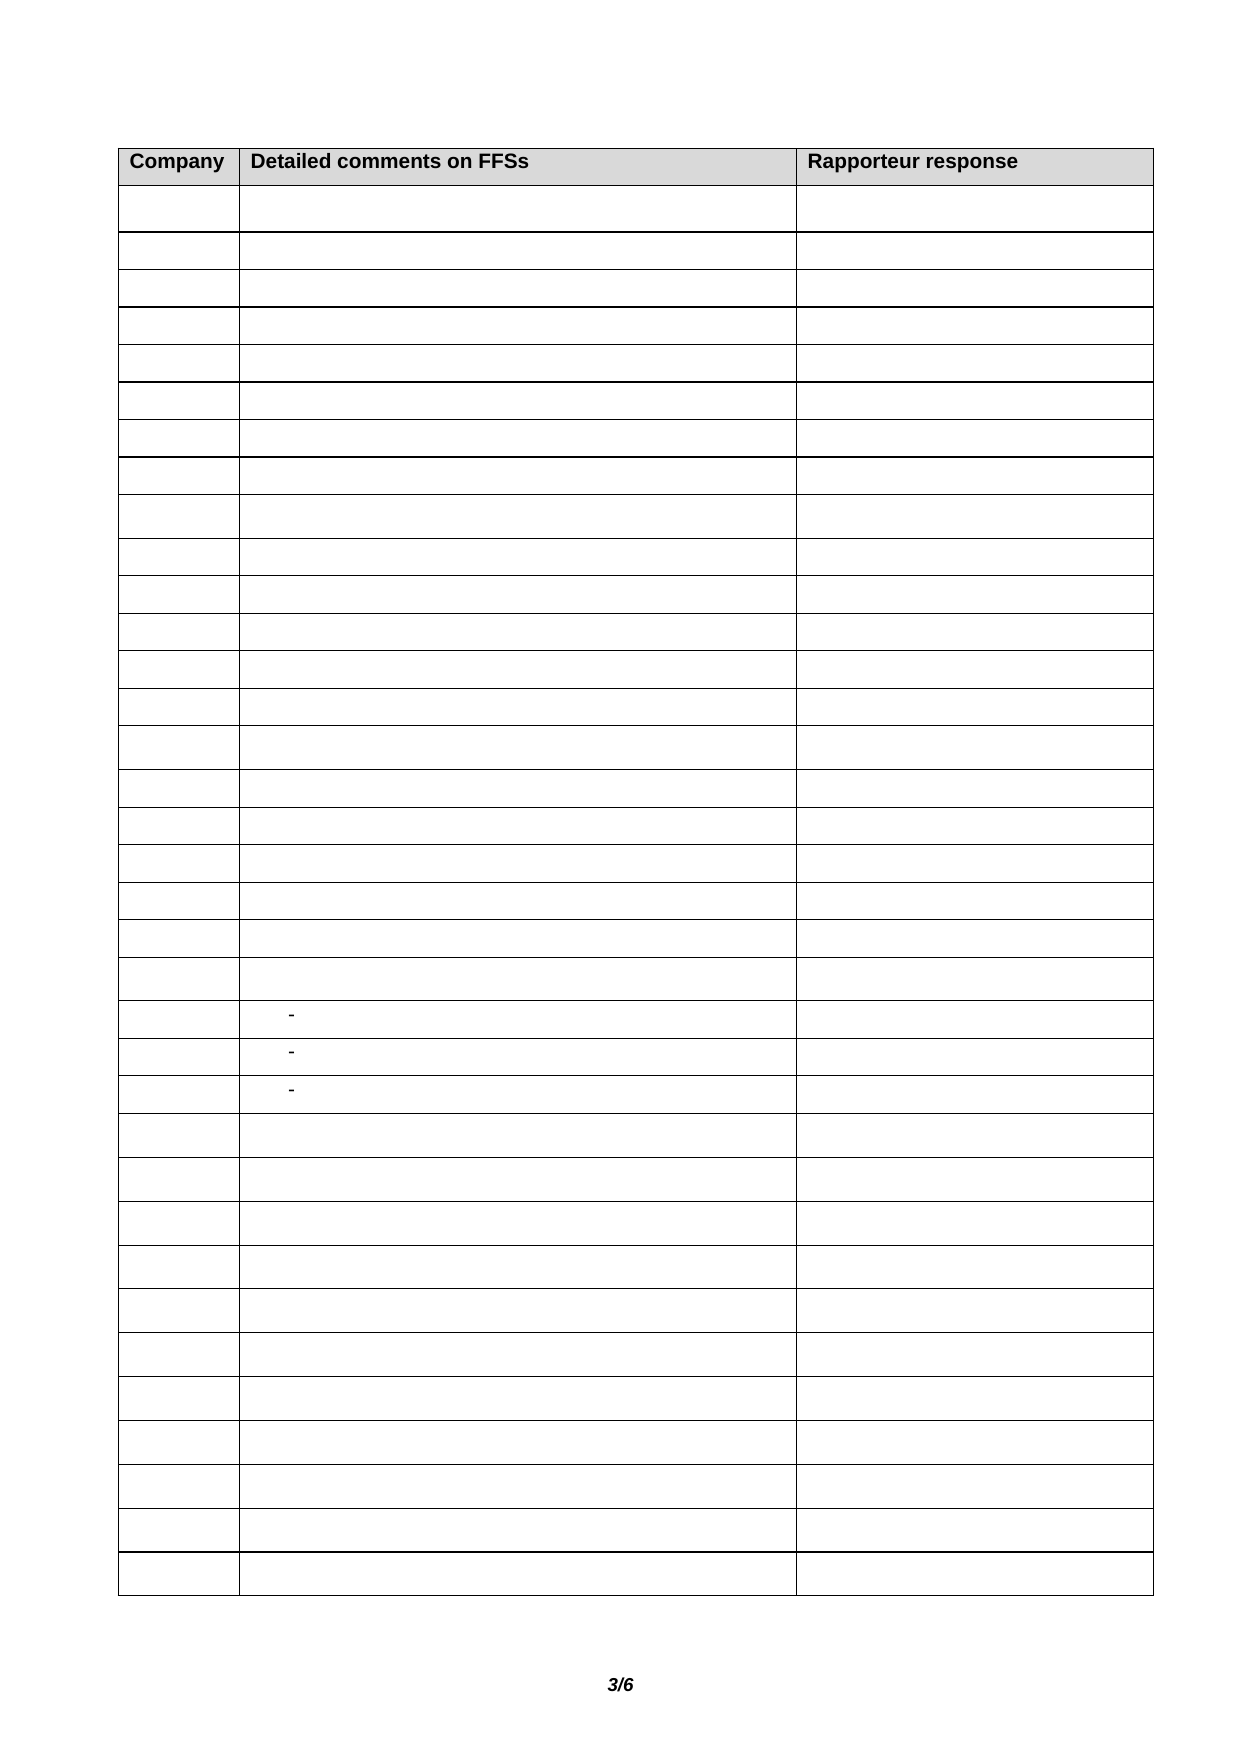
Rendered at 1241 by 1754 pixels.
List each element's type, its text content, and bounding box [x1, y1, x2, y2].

table_cell [119, 883, 239, 919]
table_cell [240, 233, 796, 269]
table_cell [240, 689, 796, 725]
table_cell [797, 651, 1153, 688]
table_cell [797, 1377, 1153, 1420]
table_cell [240, 651, 796, 688]
table_cell [797, 1553, 1153, 1595]
table_cell [797, 958, 1153, 1000]
table_cell [119, 458, 239, 494]
table_cell [797, 614, 1153, 650]
table_cell [240, 883, 796, 919]
table_cell [240, 1421, 796, 1464]
table_cell [797, 270, 1153, 306]
table_cell [797, 1001, 1153, 1038]
table_cell [797, 1509, 1153, 1551]
table_cell [240, 845, 796, 882]
table_cell [119, 958, 239, 1000]
table_cell [797, 1246, 1153, 1288]
table_cell [797, 808, 1153, 844]
table_cell [119, 576, 239, 613]
table_cell [240, 920, 796, 957]
table_cell [119, 1333, 239, 1376]
table_cell [240, 495, 796, 538]
table_cell [240, 726, 796, 769]
table_cell [119, 186, 239, 231]
table_cell [240, 1333, 796, 1376]
table_cell [797, 186, 1153, 231]
table_cell [119, 539, 239, 575]
table_cell [240, 383, 796, 419]
table_cell [797, 845, 1153, 882]
table_cell [119, 345, 239, 381]
table_cell [119, 726, 239, 769]
table_cell [797, 920, 1153, 957]
table_cell [240, 614, 796, 650]
table_cell [797, 458, 1153, 494]
table_cell [119, 770, 239, 807]
table_cell [797, 539, 1153, 575]
table_header Detailed comments on FFSs [240, 149, 796, 185]
table_cell [119, 1246, 239, 1288]
table_cell [240, 539, 796, 575]
table_cell [240, 1158, 796, 1201]
table_cell [240, 1509, 796, 1551]
table_cell [797, 1289, 1153, 1332]
table_cell [240, 1553, 796, 1595]
table_cell [240, 1377, 796, 1420]
table_cell [797, 576, 1153, 613]
table_cell [240, 576, 796, 613]
table_header Rapporteur response [797, 149, 1153, 185]
table_cell [240, 808, 796, 844]
table_cell [119, 1553, 239, 1595]
table_cell [240, 1076, 796, 1113]
table_cell [797, 689, 1153, 725]
table_cell [119, 1158, 239, 1201]
table_cell [797, 1039, 1153, 1075]
table_cell [797, 1076, 1153, 1113]
table_cell [797, 1202, 1153, 1244]
table_cell [240, 958, 796, 1000]
table_cell [119, 270, 239, 306]
table_cell [119, 1377, 239, 1420]
table_cell [797, 1421, 1153, 1464]
table_cell [119, 1465, 239, 1508]
table_cell [240, 1114, 796, 1157]
table_cell [119, 1076, 239, 1113]
table_cell [240, 308, 796, 344]
table_cell [119, 495, 239, 538]
table_cell [797, 1333, 1153, 1376]
table_cell [797, 770, 1153, 807]
table_cell [240, 1039, 796, 1075]
table_cell [240, 770, 796, 807]
table_cell [119, 651, 239, 688]
table_cell [119, 920, 239, 957]
table_cell [119, 420, 239, 456]
table_header Company [119, 149, 239, 185]
table_cell [240, 458, 796, 494]
table_cell [797, 726, 1153, 769]
table_cell [119, 1289, 239, 1332]
table_cell [797, 233, 1153, 269]
table_cell [240, 1246, 796, 1288]
table_cell [240, 1289, 796, 1332]
table_cell [797, 1465, 1153, 1508]
table_cell [119, 1114, 239, 1157]
table_cell [119, 1421, 239, 1464]
table_cell [119, 1001, 239, 1038]
table_cell [119, 808, 239, 844]
table_cell [240, 1465, 796, 1508]
table_cell [119, 689, 239, 725]
table_cell [240, 345, 796, 381]
table_cell [797, 495, 1153, 538]
table_cell [119, 1039, 239, 1075]
table_cell [119, 1202, 239, 1244]
table_cell [797, 345, 1153, 381]
table_cell [797, 420, 1153, 456]
table_cell [797, 308, 1153, 344]
table_cell [119, 308, 239, 344]
table_cell [240, 420, 796, 456]
table_cell [240, 270, 796, 306]
table_cell [240, 1202, 796, 1244]
table_cell [797, 883, 1153, 919]
table_cell [119, 1509, 239, 1551]
table_cell [119, 845, 239, 882]
table_cell [119, 233, 239, 269]
table_cell [119, 383, 239, 419]
table_cell [797, 1158, 1153, 1201]
table_cell [797, 1114, 1153, 1157]
table_cell [240, 186, 796, 231]
table_cell [240, 1001, 796, 1038]
table_cell [119, 614, 239, 650]
table_cell [797, 383, 1153, 419]
